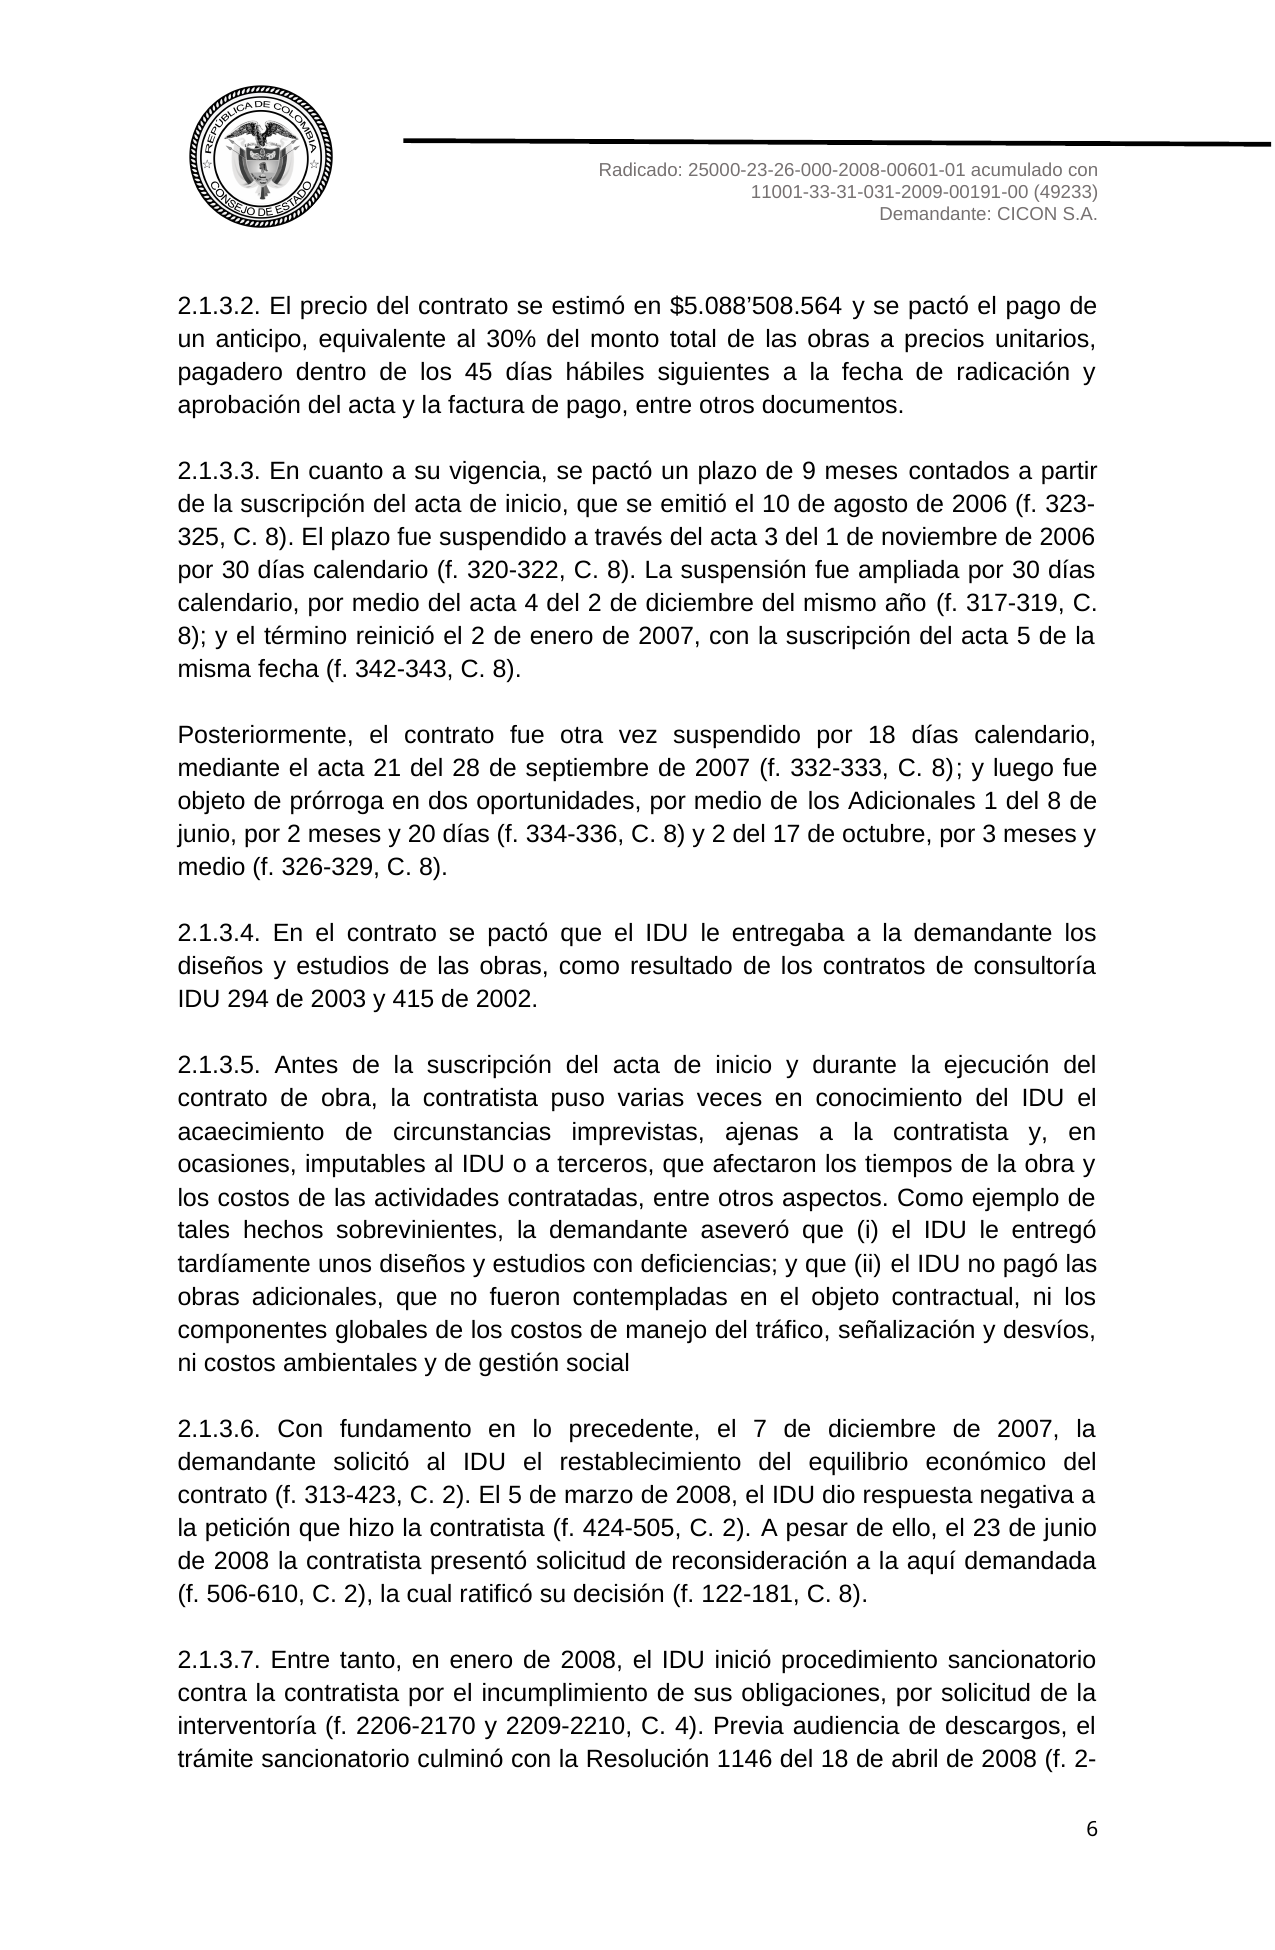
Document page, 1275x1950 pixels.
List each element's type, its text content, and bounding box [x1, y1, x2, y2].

text 2.1.3.5. Antes de la suscripción del acta de inicio y durante la ejecución del contrato de obra, la contratista puso varias veces en conocimiento del IDU el acaecimiento de circunstancias imprevistas, ajenas a la contratista y, en ocasiones, imputables al IDU o a terceros, que afectaron los tiempos de la obra y los costos de las actividades contratadas, entre otros aspectos. Como ejemplo de tales hechos sobrevinientes, la demandante aseveró que (i) el IDU le entregó tardíamente unos diseños y estudios con deficiencias; y que (ii) el IDU no pagó las obras adicionales, que no fueron contempladas en el objeto contractual, ni los componentes globales de los costos de manejo del tráfico, señalización y desvíos, ni costos ambientales y de gestión social [177, 1050, 1098, 1376]
text 2.1.3.6. Con fundamento en lo precedente, el 7 de diciembre de 2007, la demandante solicitó al IDU el restablecimiento del equilibrio económico del contrato (f. 313-423, C. 2). El 5 de marzo de 2008, el IDU dio respuesta negativa a la petición que hizo la contratista (f. 424-505, C. 2). A pesar de ello, el 23 de junio de 2008 la contratista presentó solicitud de reconsideración a la aquí demandada (f. 506-610, C. 2), la cual ratificó su decisión (f. 122-181, C. 8). [177, 1414, 1098, 1607]
text 2.1.3.2. El precio del contrato se estimó en $5.088’508.564 y se pactó el pago de un anticipo, equivalente al 30% del monto total de las obras a precios unitarios, pagadero dentro de los 45 días hábiles siguientes a la fecha de radicación y aprobación del acta y la factura de pago, entre otros documentos. [177, 291, 1098, 419]
text 2.1.3.4. En el contrato se pactó que el IDU le entregaba a la demandante los diseños y estudios de las obras, como resultado de los contratos de consultoría IDU 294 de 2003 y 415 de 2002. [177, 918, 1098, 1013]
picture [185, 81, 336, 230]
text 2.1.3.3. En cuanto a su vigencia, se pactó un plazo de 9 meses contados a partir de la suscripción del acta de inicio, que se emitió el 10 de agosto de 2006 (f. 323-325, C. 8). El plazo fue suspendido a través del acta 3 del 1 de noviembre de 2006 por 30 días calendario (f. 320-322, C. 8). La suspensión fue ampliada por 30 días calendario, por medio del acta 4 del 2 de diciembre del mismo año (f. 317-319, C. 8); y el término reinició el 2 de enero de 2007, con la suscripción del acta 5 de la misma fecha (f. 342-343, C. 8). [177, 456, 1098, 683]
text Posteriormente, el contrato fue otra vez suspendido por 18 días calendario, mediante el acta 21 del 28 de septiembre de 2007 (f. 332-333, C. 8); y luego fue objeto de prórroga en dos oportunidades, por medio de los Adicionales 1 del 8 de junio, por 2 meses y 20 días (f. 334-336, C. 8) y 2 del 17 de octubre, por 3 meses y medio (f. 326-329, C. 8). [177, 720, 1098, 881]
